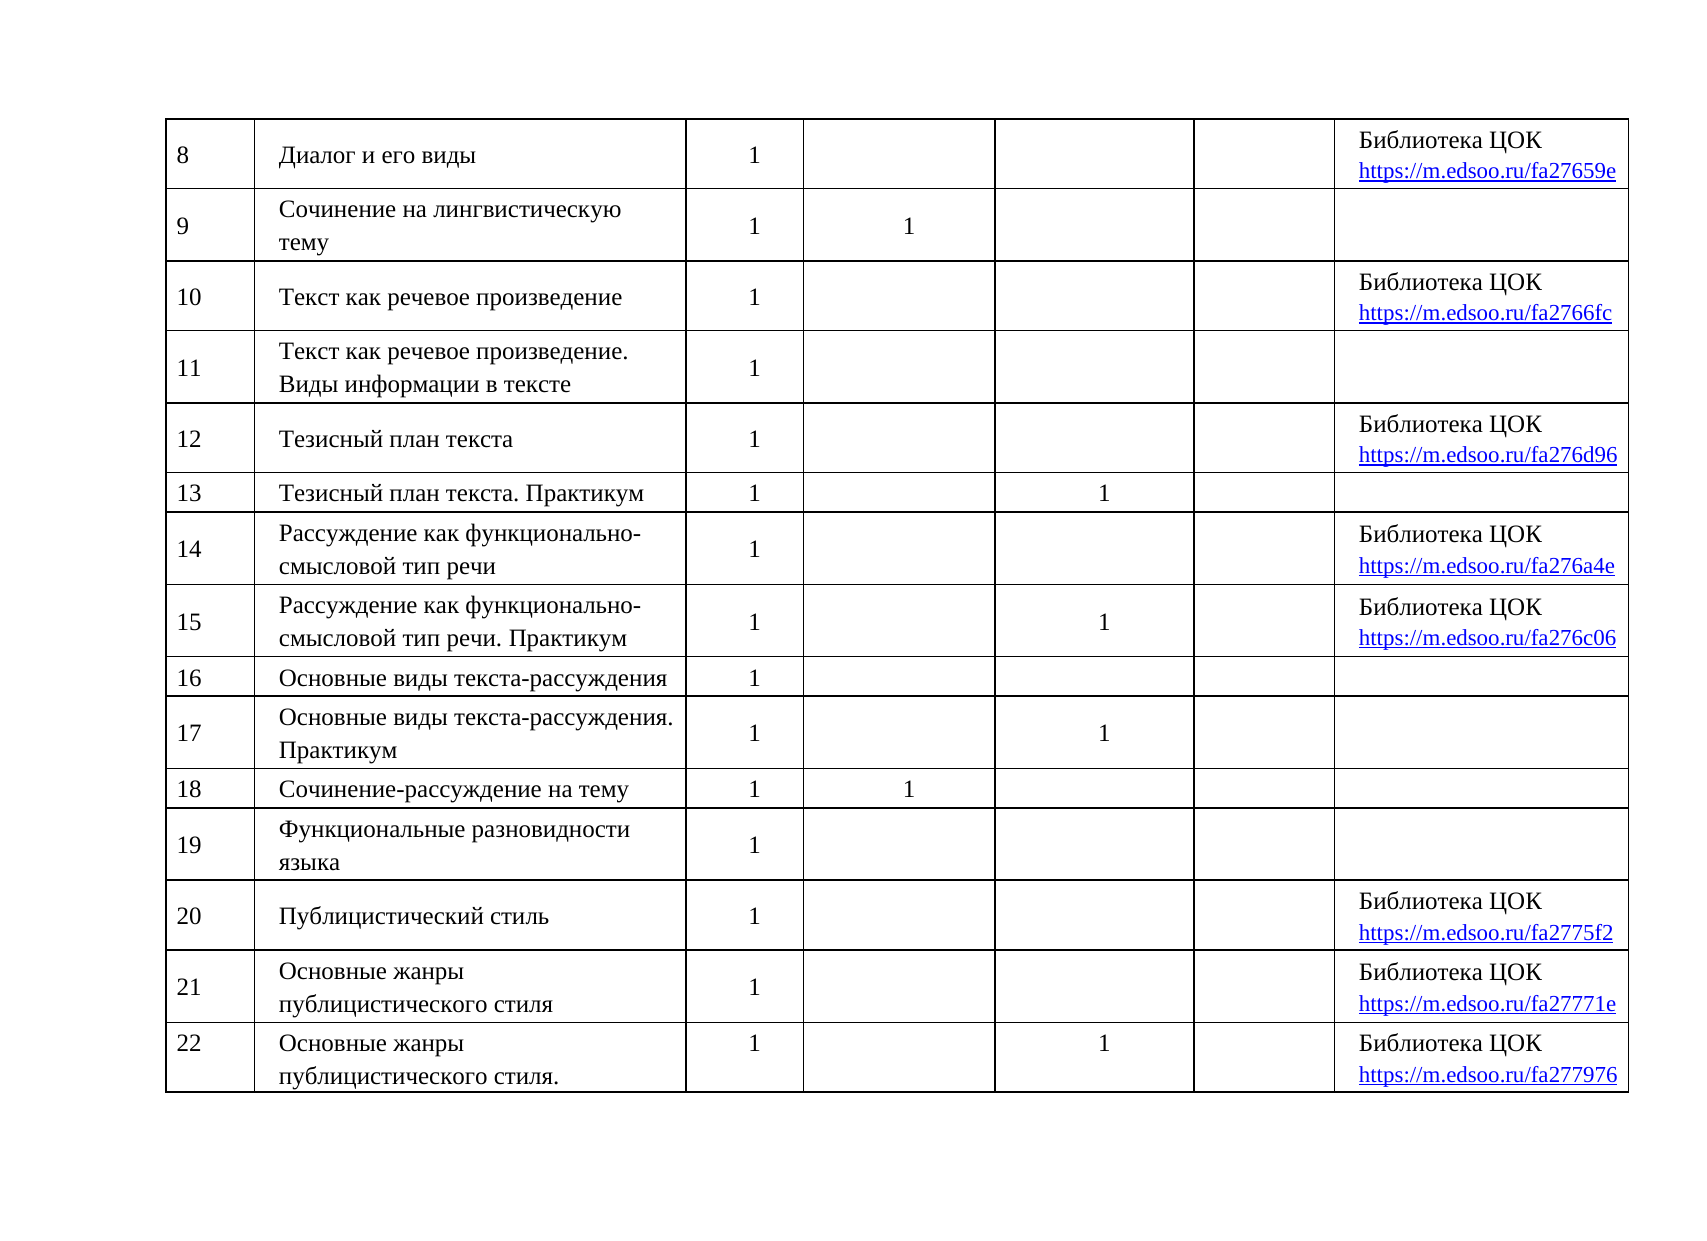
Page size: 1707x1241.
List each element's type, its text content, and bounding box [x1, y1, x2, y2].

table_cell [1335, 331, 1628, 402]
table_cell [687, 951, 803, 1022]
table_cell [804, 262, 994, 330]
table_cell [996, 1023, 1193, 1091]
table_cell 1 [687, 404, 803, 472]
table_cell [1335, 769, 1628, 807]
table_cell 1 [804, 769, 994, 807]
table_cell Рассуждение как функционально- смысловой тип речи [255, 513, 685, 583]
table_cell [996, 769, 1193, 807]
table_cell [804, 697, 994, 768]
table_cell [1195, 262, 1334, 330]
table_cell Текст как речевое произведение. Виды информации в тексте [255, 331, 685, 402]
table_cell 17 [167, 697, 254, 768]
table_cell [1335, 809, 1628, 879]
table_cell Тезисный план текста. Практикум [255, 473, 685, 511]
table_cell 13 [167, 473, 254, 511]
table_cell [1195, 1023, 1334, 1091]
table_cell Основные виды текста-рассуждения [255, 657, 685, 695]
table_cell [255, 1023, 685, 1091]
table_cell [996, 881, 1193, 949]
table_cell Библиотека ЦОК https://m.edsoo.ru/fa2766fc [1335, 262, 1628, 330]
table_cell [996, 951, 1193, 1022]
table_cell Рассуждение как функционально-смысловой тип речи. Практикум [255, 585, 685, 656]
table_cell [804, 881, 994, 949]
table_cell [804, 331, 994, 402]
table_cell [804, 657, 994, 695]
table_cell 1 [687, 331, 803, 402]
table_cell [996, 404, 1193, 472]
table_cell [1195, 331, 1334, 402]
table_cell 1 [804, 189, 994, 260]
table_cell [996, 331, 1193, 402]
table_cell [996, 120, 1193, 188]
table_cell 16 [167, 657, 254, 695]
table_cell [1195, 404, 1334, 472]
table_cell [996, 513, 1193, 583]
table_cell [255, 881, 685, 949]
table_cell [996, 262, 1193, 330]
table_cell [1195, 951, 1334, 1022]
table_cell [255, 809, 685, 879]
table_cell Сочинение на лингвистическую тему [255, 189, 685, 260]
table_cell 1 [687, 657, 803, 695]
table_cell [1195, 697, 1334, 768]
table_cell [996, 189, 1193, 260]
table_cell [1335, 657, 1628, 695]
table_cell 18 [167, 769, 254, 807]
table_cell Библиотека ЦОК https://m.edsoo.ru/fa276a4e [1335, 513, 1628, 583]
table_cell 1 [996, 473, 1193, 511]
table_cell [804, 404, 994, 472]
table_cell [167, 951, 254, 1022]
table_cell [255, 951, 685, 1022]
table_cell [1195, 513, 1334, 583]
table_cell 1 [687, 697, 803, 768]
table_cell Библиотека ЦОК https://m.edsoo.ru/fa276c06 [1335, 585, 1628, 656]
table_cell [1335, 697, 1628, 768]
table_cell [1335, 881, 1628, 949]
table_cell [1195, 120, 1334, 188]
table_cell Текст как речевое произведение [255, 262, 685, 330]
table_cell [1195, 657, 1334, 695]
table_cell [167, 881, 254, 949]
table_cell 9 [167, 189, 254, 260]
table_cell [804, 473, 994, 511]
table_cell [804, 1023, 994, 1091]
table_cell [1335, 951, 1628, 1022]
table_cell 1 [687, 513, 803, 583]
table_cell 8 [167, 120, 254, 188]
table_cell [996, 657, 1193, 695]
table_cell Библиотека ЦОК https://m.edsoo.ru/fa27659e [1335, 120, 1628, 188]
table_cell Диалог и его виды [255, 120, 685, 188]
table_cell [804, 513, 994, 583]
table_cell [804, 585, 994, 656]
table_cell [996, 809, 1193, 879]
table_cell 1 [996, 585, 1193, 656]
table_cell 1 [687, 585, 803, 656]
table_cell [1195, 473, 1334, 511]
table_cell Тезисный план текста [255, 404, 685, 472]
table_cell 1 [687, 262, 803, 330]
table_cell [804, 120, 994, 188]
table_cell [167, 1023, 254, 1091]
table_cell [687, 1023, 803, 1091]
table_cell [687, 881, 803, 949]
table_cell [1335, 189, 1628, 260]
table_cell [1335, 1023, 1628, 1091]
table_cell 1 [687, 473, 803, 511]
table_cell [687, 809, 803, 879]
table_cell 1 [996, 697, 1193, 768]
table_cell 14 [167, 513, 254, 583]
table_cell 12 [167, 404, 254, 472]
table_cell 1 [687, 769, 803, 807]
table_cell Сочинение-рассуждение на тему [255, 769, 685, 807]
table_cell 1 [687, 189, 803, 260]
table_cell [1195, 189, 1334, 260]
table_cell [1335, 473, 1628, 511]
table_cell 1 [687, 120, 803, 188]
table_cell [1195, 769, 1334, 807]
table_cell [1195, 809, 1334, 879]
table_cell Основные виды текста-рассуждения. Практикум [255, 697, 685, 768]
table_cell 10 [167, 262, 254, 330]
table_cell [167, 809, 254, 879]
table_cell 15 [167, 585, 254, 656]
table_cell 11 [167, 331, 254, 402]
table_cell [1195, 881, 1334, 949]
table_cell [1195, 585, 1334, 656]
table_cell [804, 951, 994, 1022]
table_cell Библиотека ЦОК https://m.edsoo.ru/fa276d96 [1335, 404, 1628, 472]
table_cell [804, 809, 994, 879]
